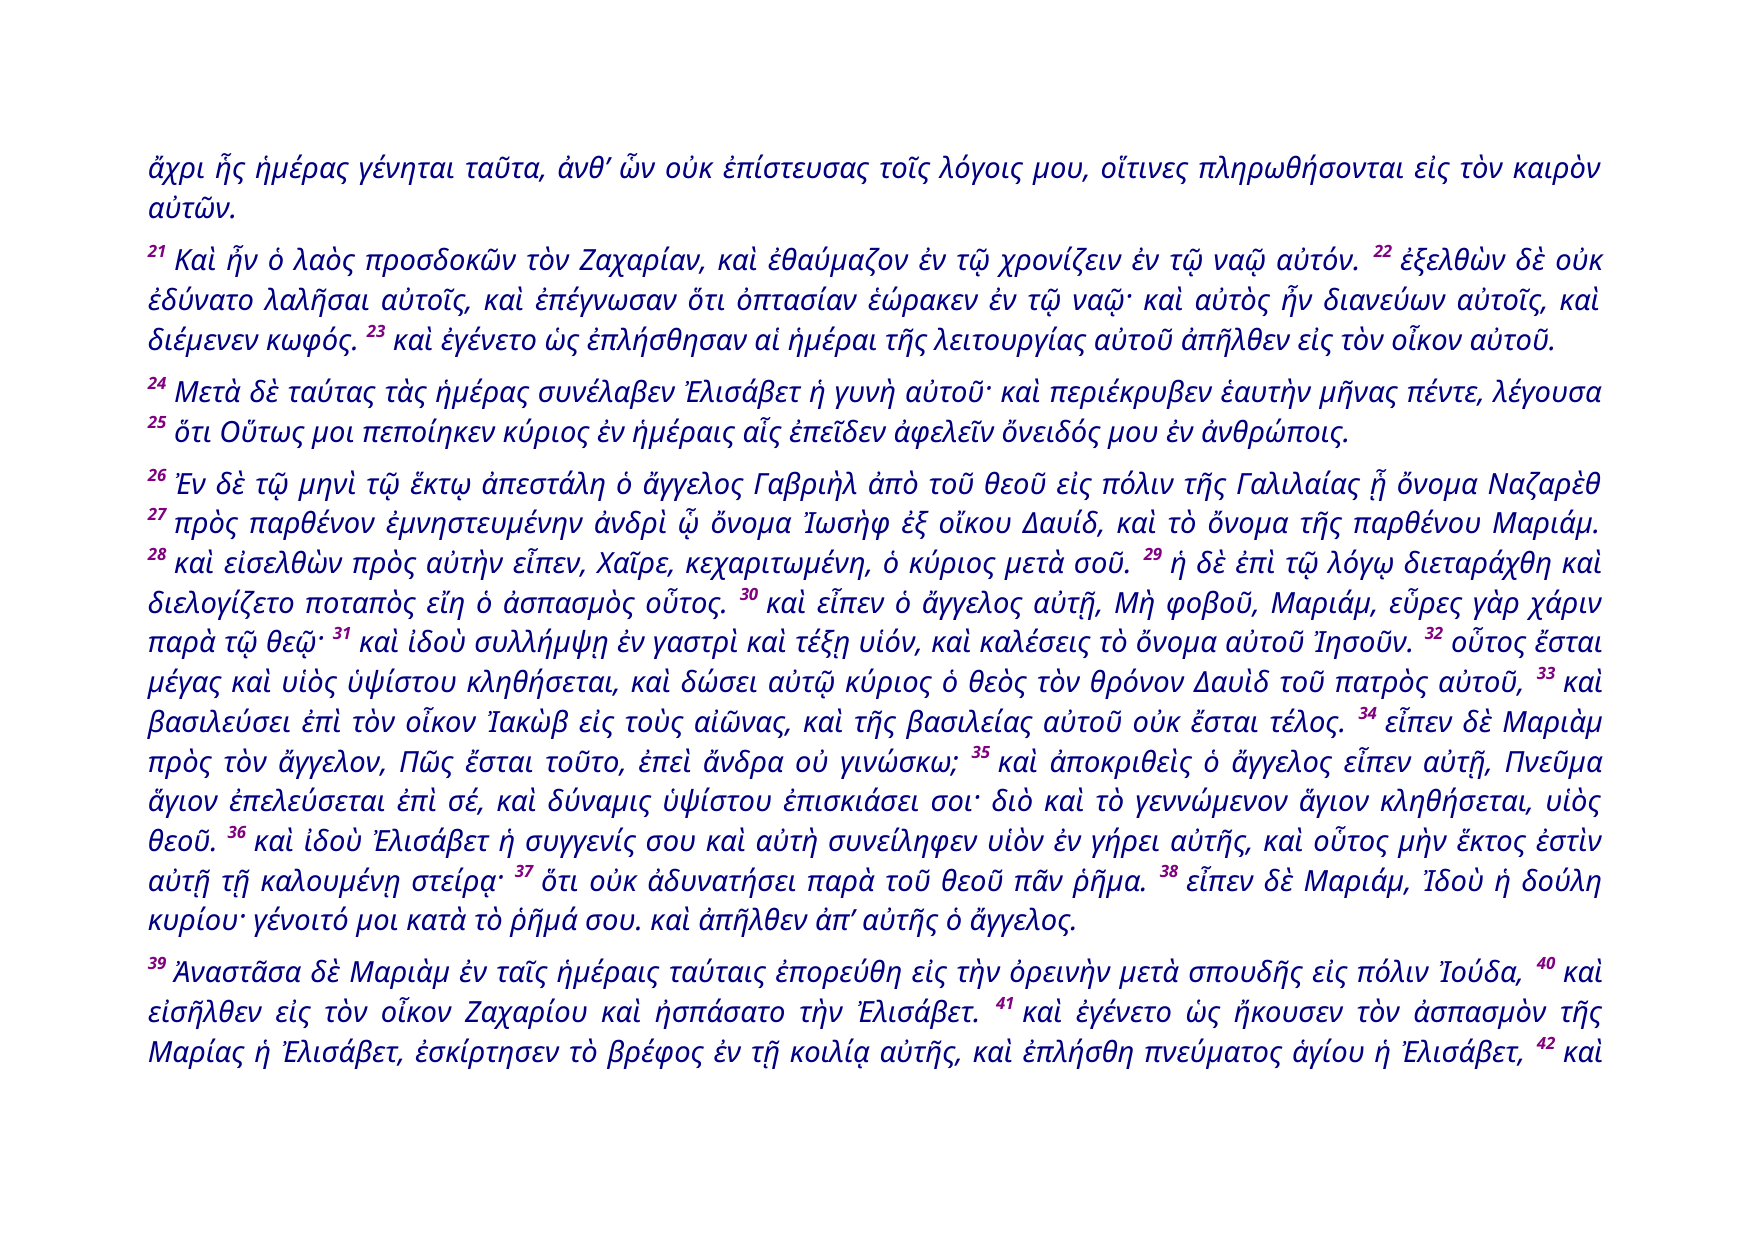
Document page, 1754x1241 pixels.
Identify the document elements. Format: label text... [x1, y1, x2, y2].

text 26 Ἐν δὲ τῷ μηνὶ τῷ ἕκτῳ ἀπεστάλη ὁ ἄγγελος Γαβριὴλ ἀπὸ τοῦ θεοῦ εἰς πόλιν τῆς Γαλιλαίας ᾗ ὄνομα Ναζαρὲθ 27 πρὸς παρθένον ἐμνηστευμένην ἀνδρὶ ᾧ ὄνομα Ἰωσὴφ ἐξ οἴκου Δαυίδ, καὶ τὸ ὄνομα τῆς παρθένου Μαριάμ. 28 καὶ εἰσελθὼν πρὸς αὐτὴν εἶπεν, Χαῖρε, κεχαριτωμένη, ὁ κύριος μετὰ σοῦ. 29 ἡ δὲ ἐπὶ τῷ λόγῳ διεταράχθη καὶ διελογίζετο ποταπὸς εἴη ὁ ἀσπασμὸς οὗτος. 30 καὶ εἶπεν ὁ ἄγγελος αὐτῇ, Μὴ φοβοῦ, Μαριάμ, εὗρες γὰρ χάριν παρὰ τῷ θεῷ· 31 καὶ ἰδοὺ συλλήμψῃ ἐν γαστρὶ καὶ τέξῃ υἱόν, καὶ καλέσεις τὸ ὄνομα αὐτοῦ Ἰησοῦν. 32 οὗτος ἔσται μέγας καὶ υἱὸς ὑψίστου κληθήσεται, καὶ δώσει αὐτῷ κύριος ὁ θεὸς τὸν θρόνον Δαυὶδ τοῦ πατρὸς αὐτοῦ, 33 καὶ βασιλεύσει ἐπὶ τὸν οἶκον Ἰακὼβ εἰς τοὺς αἰῶνας, καὶ τῆς βασιλείας αὐτοῦ οὐκ ἔσται τέλος. 34 εἶπεν δὲ Μαριὰμ πρὸς τὸν ἄγγελον, Πῶς ἔσται τοῦτο, ἐπεὶ ἄνδρα οὐ γινώσκω; 35 καὶ ἀποκριθεὶς ὁ ἄγγελος εἶπεν αὐτῇ, Πνεῦμα ἅγιον ἐπελεύσεται ἐπὶ σέ, καὶ δύναμις ὑψίστου ἐπισκιάσει σοι· διὸ καὶ τὸ γεννώμενον ἅγιον κληθήσεται, υἱὸς θεοῦ. 36 καὶ ἰδοὺ Ἐλισάβετ ἡ συγγενίς σου καὶ αὐτὴ συνείληφεν υἱὸν ἐν γήρει αὐτῆς, καὶ οὗτος μὴν ἕκτος ἐστὶν αὐτῇ τῇ καλουμένῃ στείρᾳ· 37 ὅτι οὐκ ἀδυνατήσει παρὰ τοῦ θεοῦ πᾶν ῥῆμα. 38 εἶπεν δὲ Μαριάμ, Ἰδοὺ ἡ δούλη κυρίου· γένοιτό μοι κατὰ τὸ ῥῆμά σου. καὶ ἀπῆλθεν ἀπ’ αὐτῆς ὁ ἄγγελος. [148, 463, 1606, 939]
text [148, 952, 1606, 1071]
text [148, 148, 1606, 227]
text 21 Καὶ ἦν ὁ λαὸς προσδοκῶν τὸν Ζαχαρίαν, καὶ ἐθαύμαζον ἐν τῷ χρονίζειν ἐν τῷ ναῷ αὐτόν. 22 ἐξελθὼν δὲ οὐκ ἐδύνατο λαλῆσαι αὐτοῖς, καὶ ἐπέγνωσαν ὅτι ὀπτασίαν ἑώρακεν ἐν τῷ ναῷ· καὶ αὐτὸς ἦν διανεύων αὐτοῖς, καὶ διέμενεν κωφός. 23 καὶ ἐγένετο ὡς ἐπλήσθησαν αἱ ἡμέραι τῆς λειτουργίας αὐτοῦ ἀπῆλθεν εἰς τὸν οἶκον αὐτοῦ. [148, 239, 1606, 359]
text 24 Μετὰ δὲ ταύτας τὰς ἡμέρας συνέλαβεν Ἐλισάβετ ἡ γυνὴ αὐτοῦ· καὶ περιέκρυβεν ἑαυτὴν μῆνας πέντε, λέγουσα 25 ὅτι Οὕτως μοι πεποίηκεν κύριος ἐν ἡμέραις αἷς ἐπεῖδεν ἀφελεῖν ὄνειδός μου ἐν ἀνθρώποις. [148, 371, 1606, 451]
